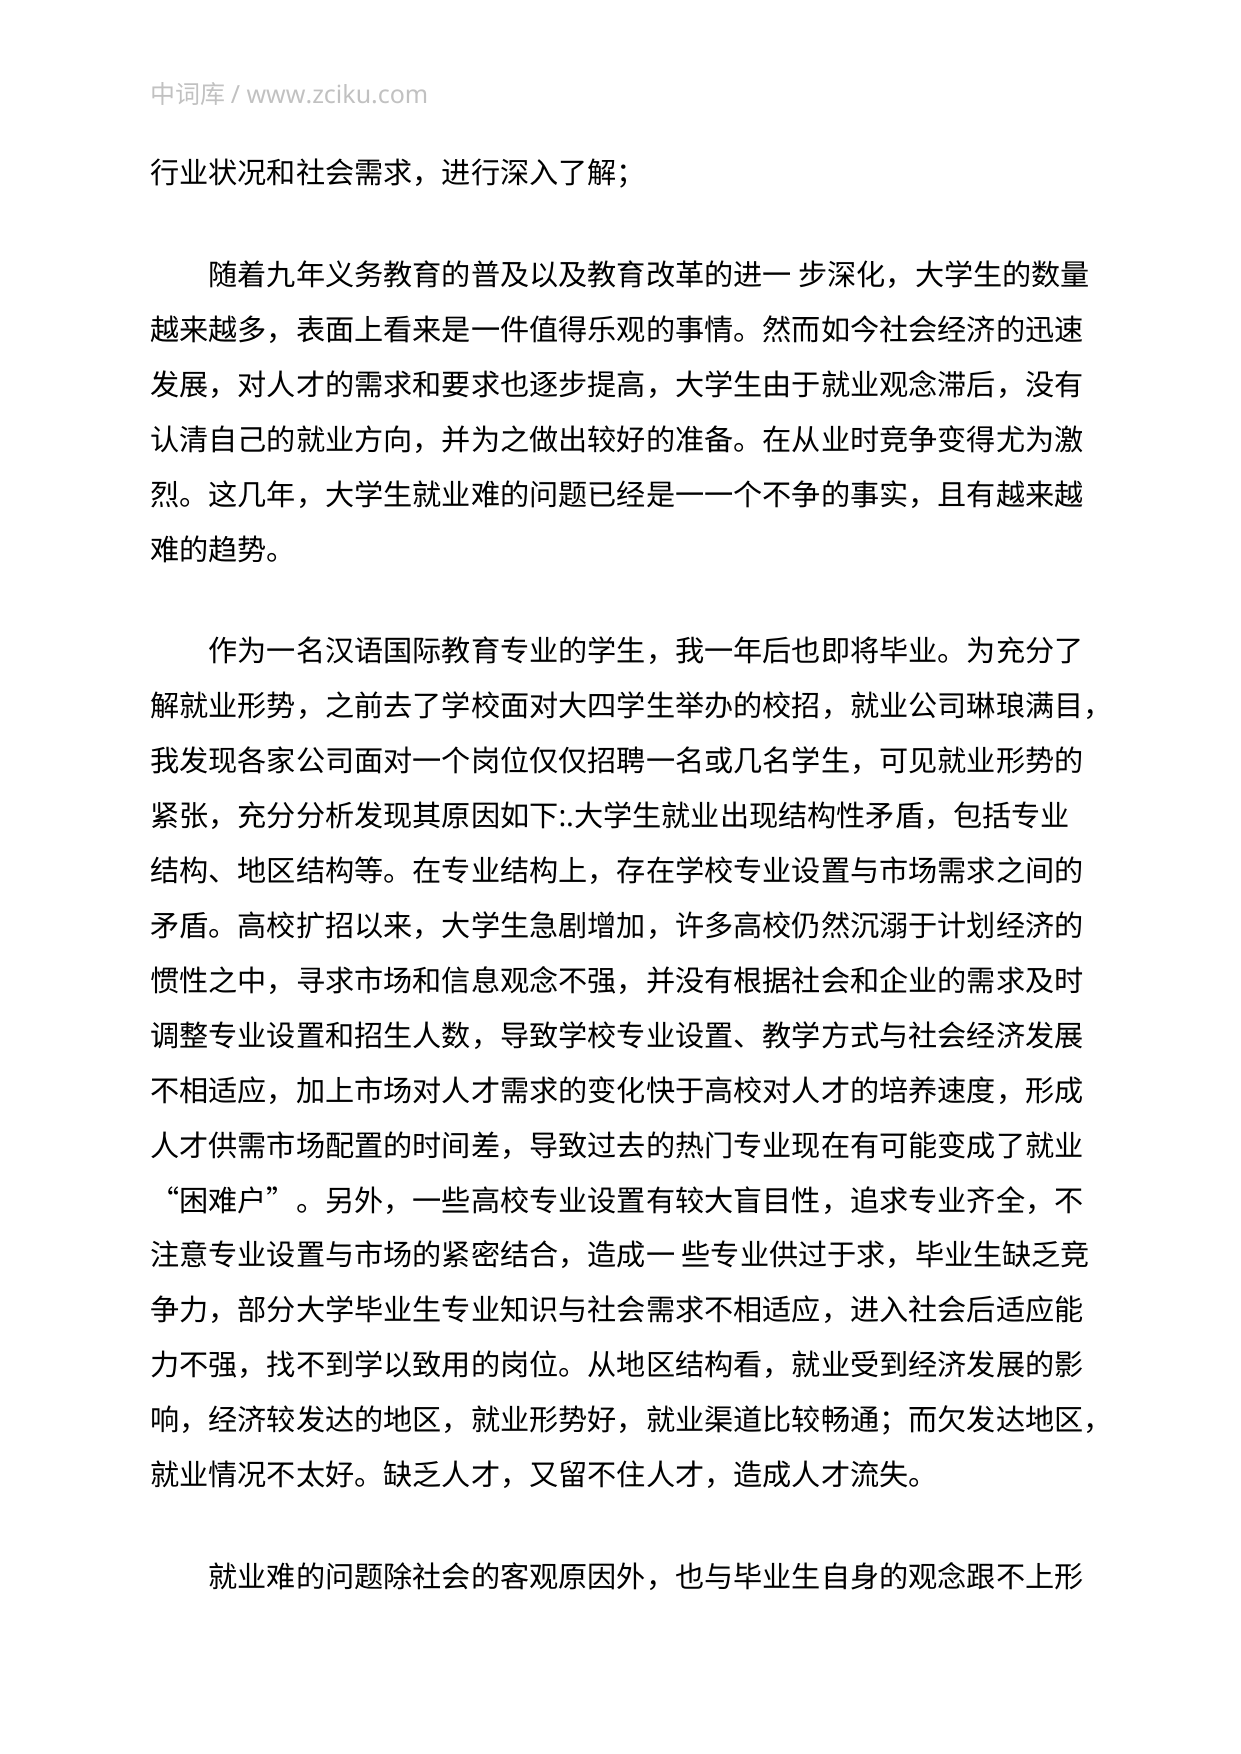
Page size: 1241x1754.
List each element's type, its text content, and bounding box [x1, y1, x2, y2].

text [150, 1553, 1090, 1596]
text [150, 150, 1090, 192]
text 随着九年义务教育的普及以及教育改革的进一 步深化，大学生的数量越来越多，表面上看来是一件值得乐观的事情。然而如今社会经济的迅速发展，对人才的需求和要求也逐步提高，大学生由于就业观念滞后，没有认清自己的就业方向，并为之做出较好的准备。在从业时竞争变得尤为激烈。这几年，大学生就业难的问题已经是一一个不争的事实，且有越来越难的趋势。 [150, 252, 1090, 568]
text 作为一名汉语国际教育专业的学生，我一年后也即将毕业。为充分了解就业形势，之前去了学校面对大四学生举办的校招，就业公司琳琅满目，我发现各家公司面对一个岗位仅仅招聘一名或几名学生，可见就业形势的紧张，充分分析发现其原因如下:.大学生就业出现结构性矛盾，包括专业结构、地区结构等。在专业结构上，存在学校专业设置与市场需求之间的矛盾。高校扩招以来，大学生急剧增加，许多高校仍然沉溺于计划经济的惯性之中，寻求市场和信息观念不强，并没有根据社会和企业的需求及时调整专业设置和招生人数，导致学校专业设置、教学方式与社会经济发展不相适应，加上市场对人才需求的变化快于高校对人才的培养速度，形成人才供需市场配置的时间差，导致过去的热门专业现在有可能变成了就业“困难户”。另外，一些高校专业设置有较大盲目性，追求专业齐全，不注意专业设置与市场的紧密结合，造成一 些专业供过于求，毕业生缺乏竞争力，部分大学毕业生专业知识与社会需求不相适应，进入社会后适应能力不强，找不到学以致用的岗位。从地区结构看，就业受到经济发展的影响，经济较发达的地区，就业形势好，就业渠道比较畅通；而欠发达地区，就业情况不太好。缺乏人才，又留不住人才，造成人才流失。 [150, 628, 1090, 1494]
